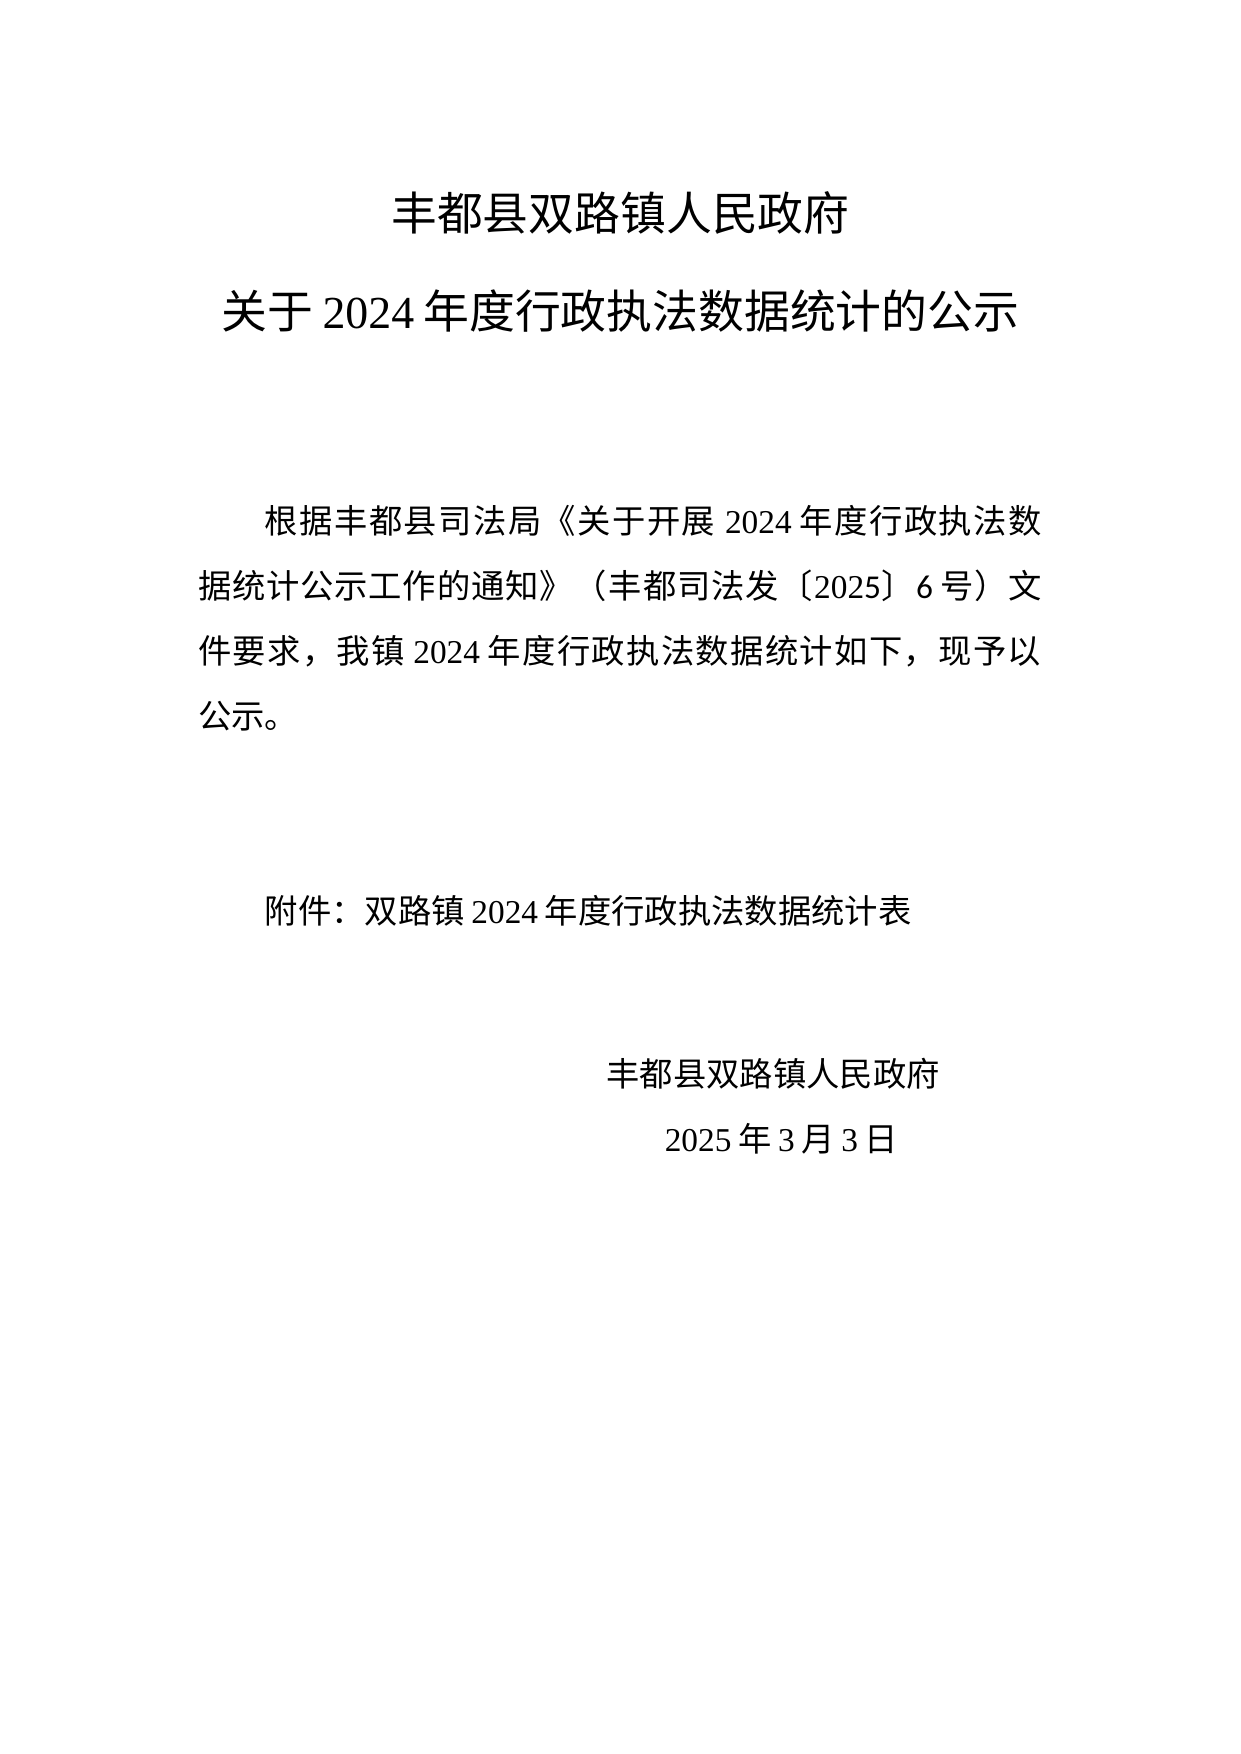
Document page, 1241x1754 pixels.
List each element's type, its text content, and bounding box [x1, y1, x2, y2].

text 丰都县双路镇人民政府 [198, 1039, 1042, 1104]
text 附件：双路镇2024年度行政执法数据统计表 [198, 877, 1042, 942]
text 2025年3月3日 [198, 1104, 1042, 1169]
text 根据丰都县司法局《关于开展2024年度行政执法数据统计公示工作的通知》（丰都司法发〔2025〕6号）文件要求，我镇2024年度行政执法数据统计如下，现予以公示。 [198, 487, 1042, 747]
text 关于2024年度行政执法数据统计的公示 [187, 259, 1053, 357]
text 丰都县双路镇人民政府 [187, 162, 1053, 259]
